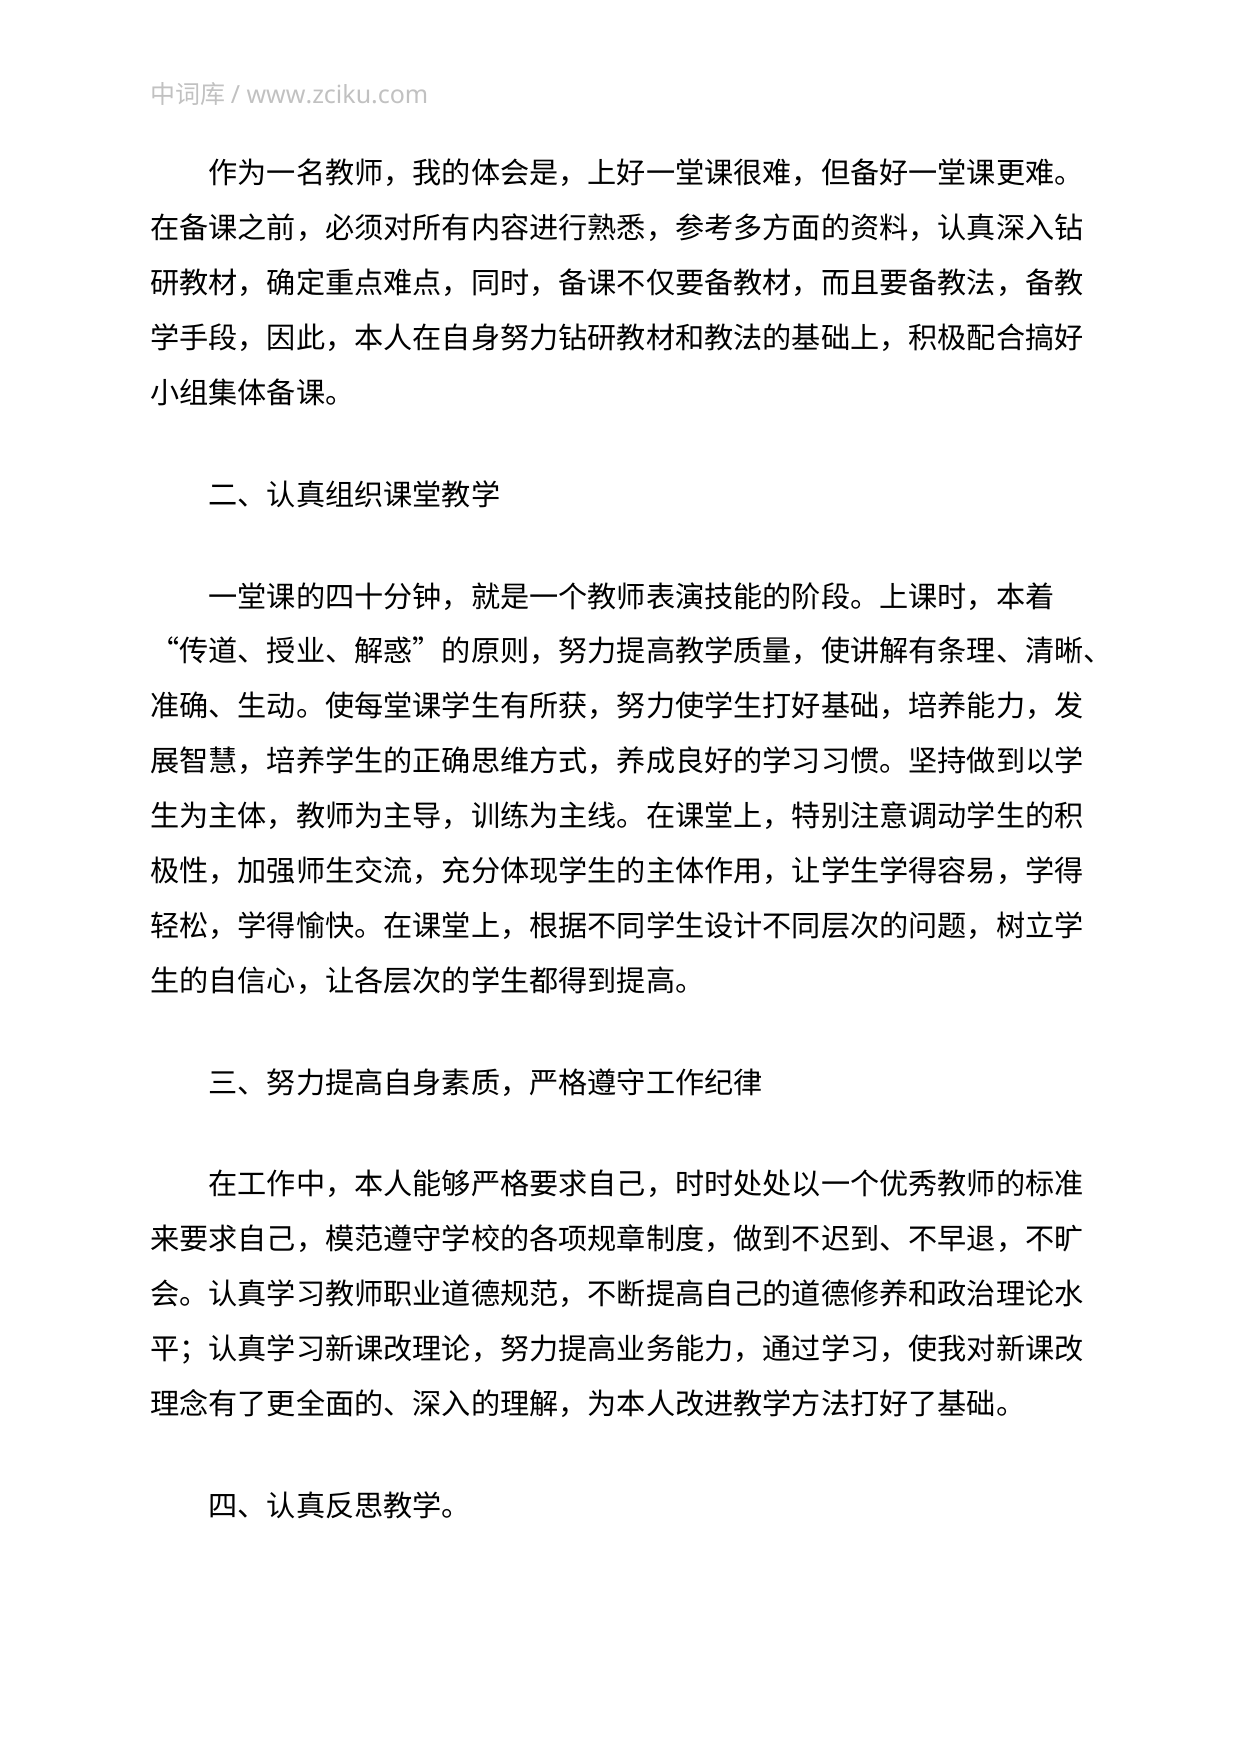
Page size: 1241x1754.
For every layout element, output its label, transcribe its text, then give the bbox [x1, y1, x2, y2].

text 四、认真反思教学。 [150, 1482, 1090, 1524]
text 在工作中，本人能够严格要求自己，时时处处以一个优秀教师的标准来要求自己，模范遵守学校的各项规章制度，做到不迟到、不早退，不旷会。认真学习教师职业道德规范，不断提高自己的道德修养和政治理论水平；认真学习新课改理论，努力提高业务能力，通过学习，使我对新课改理念有了更全面的、深入的理解，为本人改进教学方法打好了基础。 [150, 1161, 1090, 1423]
text 一堂课的四十分钟，就是一个教师表演技能的阶段。上课时，本着“传道、授业、解惑”的原则，努力提高教学质量，使讲解有条理、清晰、准确、生动。使每堂课学生有所获，努力使学生打好基础，培养能力，发展智慧，培养学生的正确思维方式，养成良好的学习习惯。坚持做到以学生为主体，教师为主导，训练为主线。在课堂上，特别注意调动学生的积极性，加强师生交流，充分体现学生的主体作用，让学生学得容易，学得轻松，学得愉快。在课堂上，根据不同学生设计不同层次的问题，树立学生的自信心，让各层次的学生都得到提高。 [150, 573, 1090, 1000]
text 二、认真组织课堂教学 [150, 471, 1090, 514]
text 三、努力提高自身素质，严格遵守工作纪律 [150, 1059, 1090, 1101]
text 作为一名教师，我的体会是，上好一堂课很难，但备好一堂课更难。在备课之前，必须对所有内容进行熟悉，参考多方面的资料，认真深入钻研教材，确定重点难点，同时，备课不仅要备教材，而且要备教法，备教学手段，因此，本人在自身努力钻研教材和教法的基础上，积极配合搞好小组集体备课。 [150, 150, 1090, 412]
